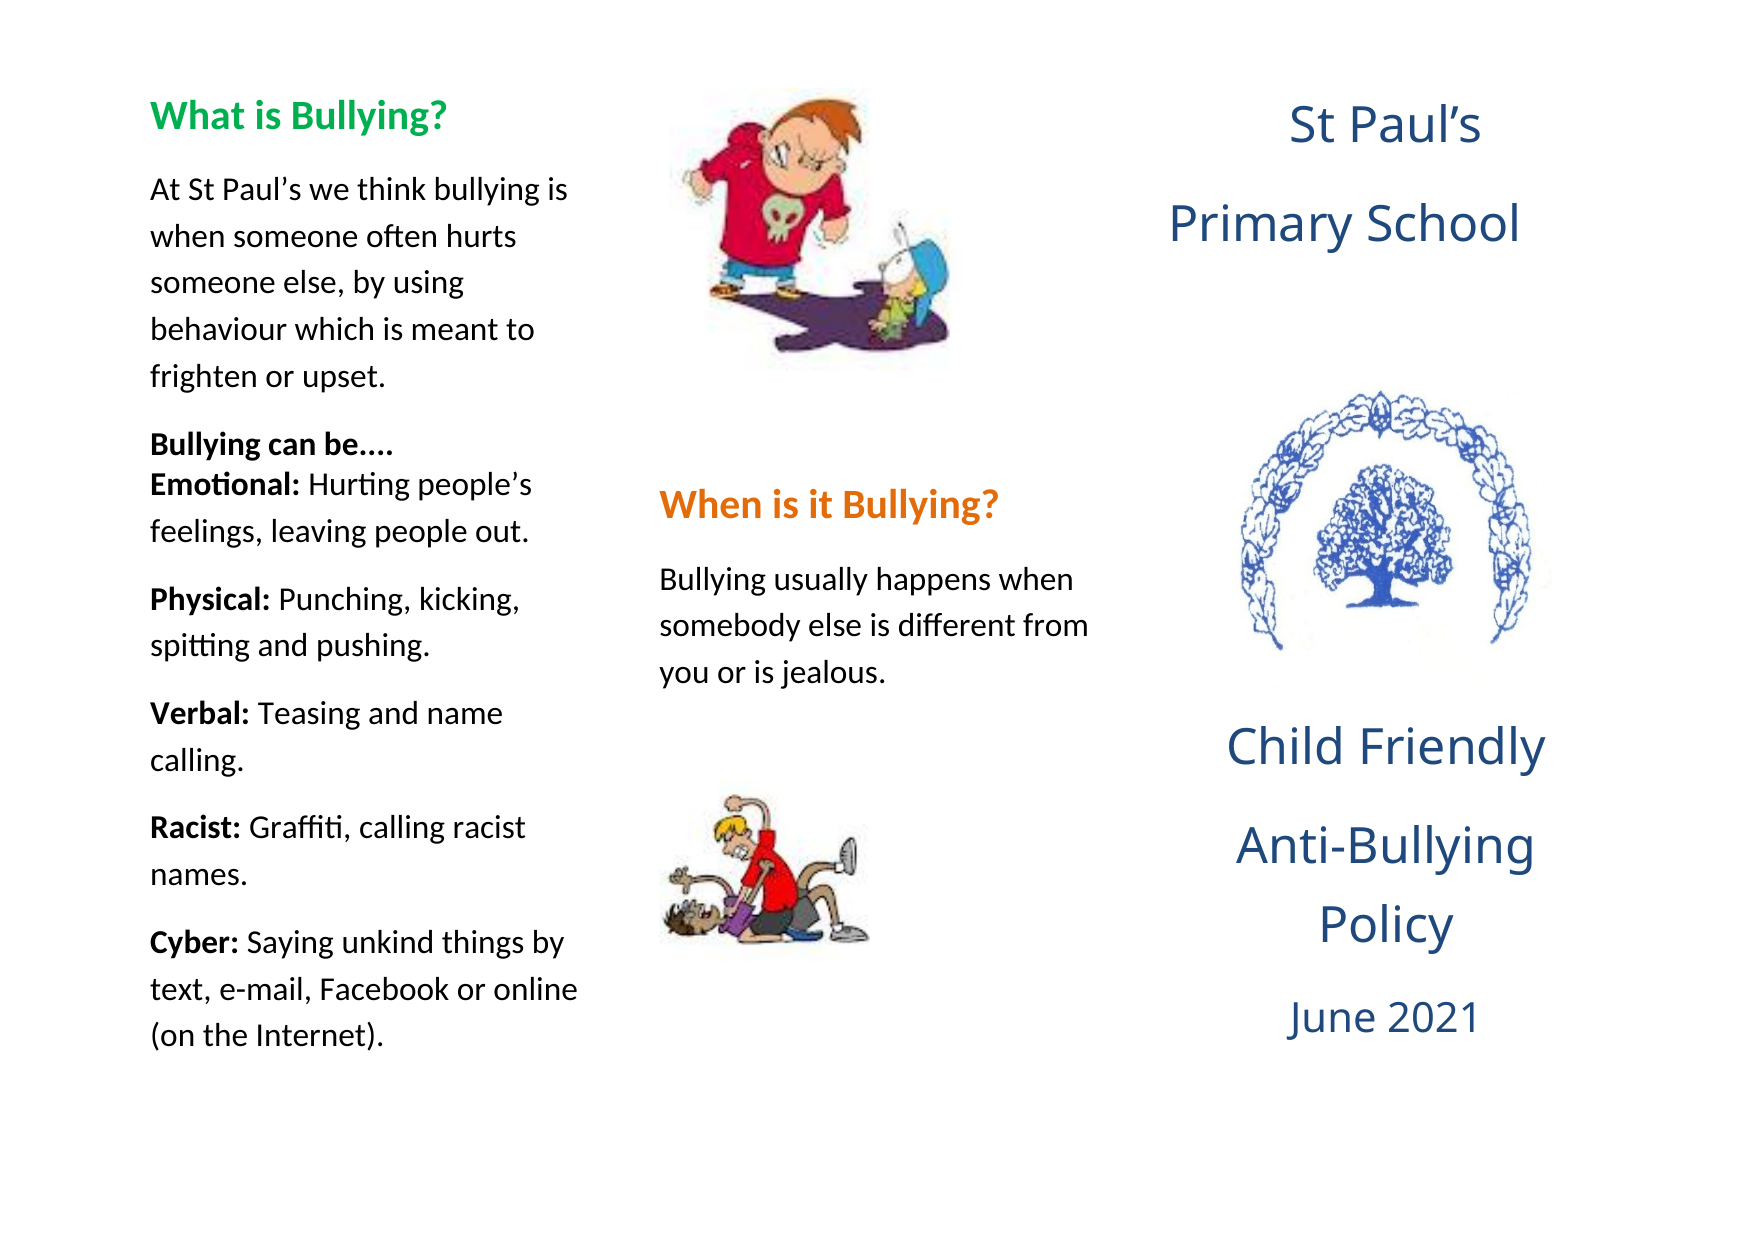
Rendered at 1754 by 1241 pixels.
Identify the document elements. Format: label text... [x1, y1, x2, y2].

picture [668, 88, 970, 371]
text Bullying can be.... [150, 423, 585, 463]
text Anti-Bullying Policy [1168, 810, 1604, 957]
text St Paul’s [1168, 89, 1604, 157]
picture [1207, 356, 1556, 688]
text Primary School [1168, 188, 1604, 256]
text Child Friendly [1168, 711, 1604, 779]
text Racist: Graffiti, calling racist names. [150, 806, 585, 894]
text June 2021 [1168, 988, 1604, 1044]
text Physical: Punching, kicking, spitting and pushing. [150, 578, 585, 665]
text Cyber: Saying unkind things by text, e-mail, Facebook or online (on the Internet). [150, 921, 585, 1055]
text Emotional: Hurting people’s feelings, leaving people out. [150, 463, 585, 551]
picture [659, 751, 870, 962]
text Bullying usually happens when somebody else is different from you or is jealous. [659, 558, 1094, 692]
text What is Bullying? [150, 89, 585, 139]
text When is it Bullying? [659, 478, 1094, 529]
text At St Paul’s we think bullying is when someone often hurts someone else, by using behaviour which is meant to frighten or upset. [150, 168, 585, 396]
text Verbal: Teasing and name calling. [150, 692, 585, 779]
